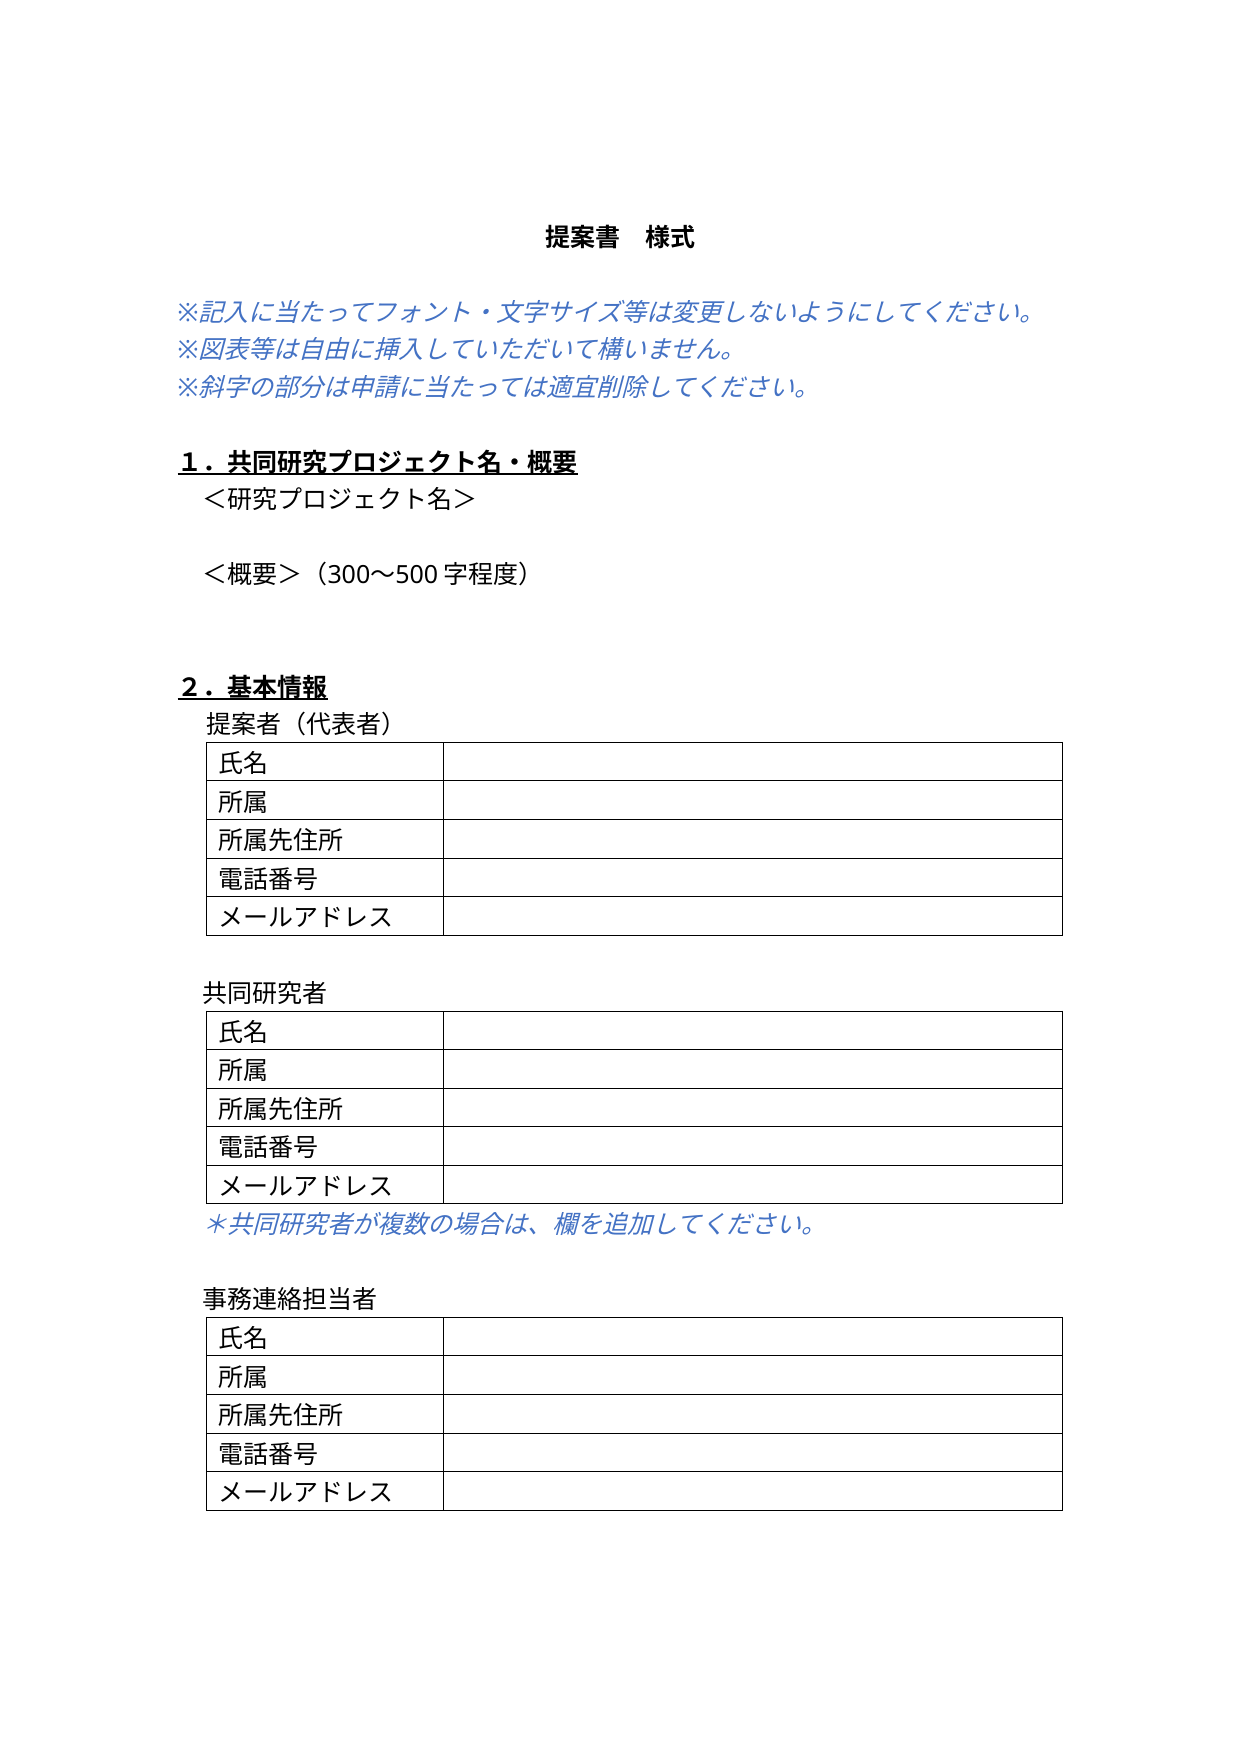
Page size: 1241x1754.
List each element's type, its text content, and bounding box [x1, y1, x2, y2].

table_header [444, 1012, 1062, 1049]
table_header 氏名 [207, 743, 443, 780]
table_cell 所属先住所 [207, 1395, 443, 1432]
table_cell メールアドレス [207, 1472, 443, 1509]
table_cell [444, 1089, 1062, 1126]
text ＊共同研究者が複数の場合は、欄を追加してください。 [177, 1204, 1063, 1242]
text ※記入に当たってフォント・文字サイズ等は変更しないようにしてください。 [177, 292, 1063, 329]
table_header 氏名 [207, 1012, 443, 1049]
text ＜研究プロジェクト名＞ [177, 479, 1063, 517]
table_cell [444, 781, 1062, 819]
text 共同研究者 [177, 973, 1063, 1011]
text １．共同研究プロジェクト名・概要 [177, 442, 1063, 479]
table_cell 所属 [207, 781, 443, 819]
table_cell 所属 [207, 1050, 443, 1088]
table_cell [444, 1356, 1062, 1394]
table_header [444, 1318, 1062, 1355]
text 事務連絡担当者 [177, 1279, 1063, 1317]
table_cell [444, 859, 1062, 896]
table_cell 電話番号 [207, 1127, 443, 1165]
table_cell [444, 820, 1062, 857]
table_cell メールアドレス [207, 897, 443, 934]
text ２．基本情報 [177, 667, 1063, 704]
text ※図表等は自由に挿入していただいて構いません。 [177, 329, 1063, 367]
table_cell 所属先住所 [207, 820, 443, 857]
table_header [444, 743, 1062, 780]
table_cell メールアドレス [207, 1166, 443, 1203]
table_cell [444, 897, 1062, 934]
text ※斜字の部分は申請に当たっては適宜削除してください。 [177, 367, 1063, 404]
table_cell [444, 1395, 1062, 1432]
text 提案者（代表者） [207, 704, 1063, 742]
text ＜概要＞（300～500字程度） [177, 554, 1063, 592]
table_cell [444, 1472, 1062, 1509]
table_cell [444, 1050, 1062, 1088]
table_cell 所属 [207, 1356, 443, 1394]
table_cell 所属先住所 [207, 1089, 443, 1126]
table_header 氏名 [207, 1318, 443, 1355]
table_cell [444, 1166, 1062, 1203]
text 提案書 様式 [177, 217, 1063, 254]
table_cell [444, 1127, 1062, 1165]
table_cell 電話番号 [207, 1434, 443, 1471]
table_cell [444, 1434, 1062, 1471]
table_cell 電話番号 [207, 859, 443, 896]
